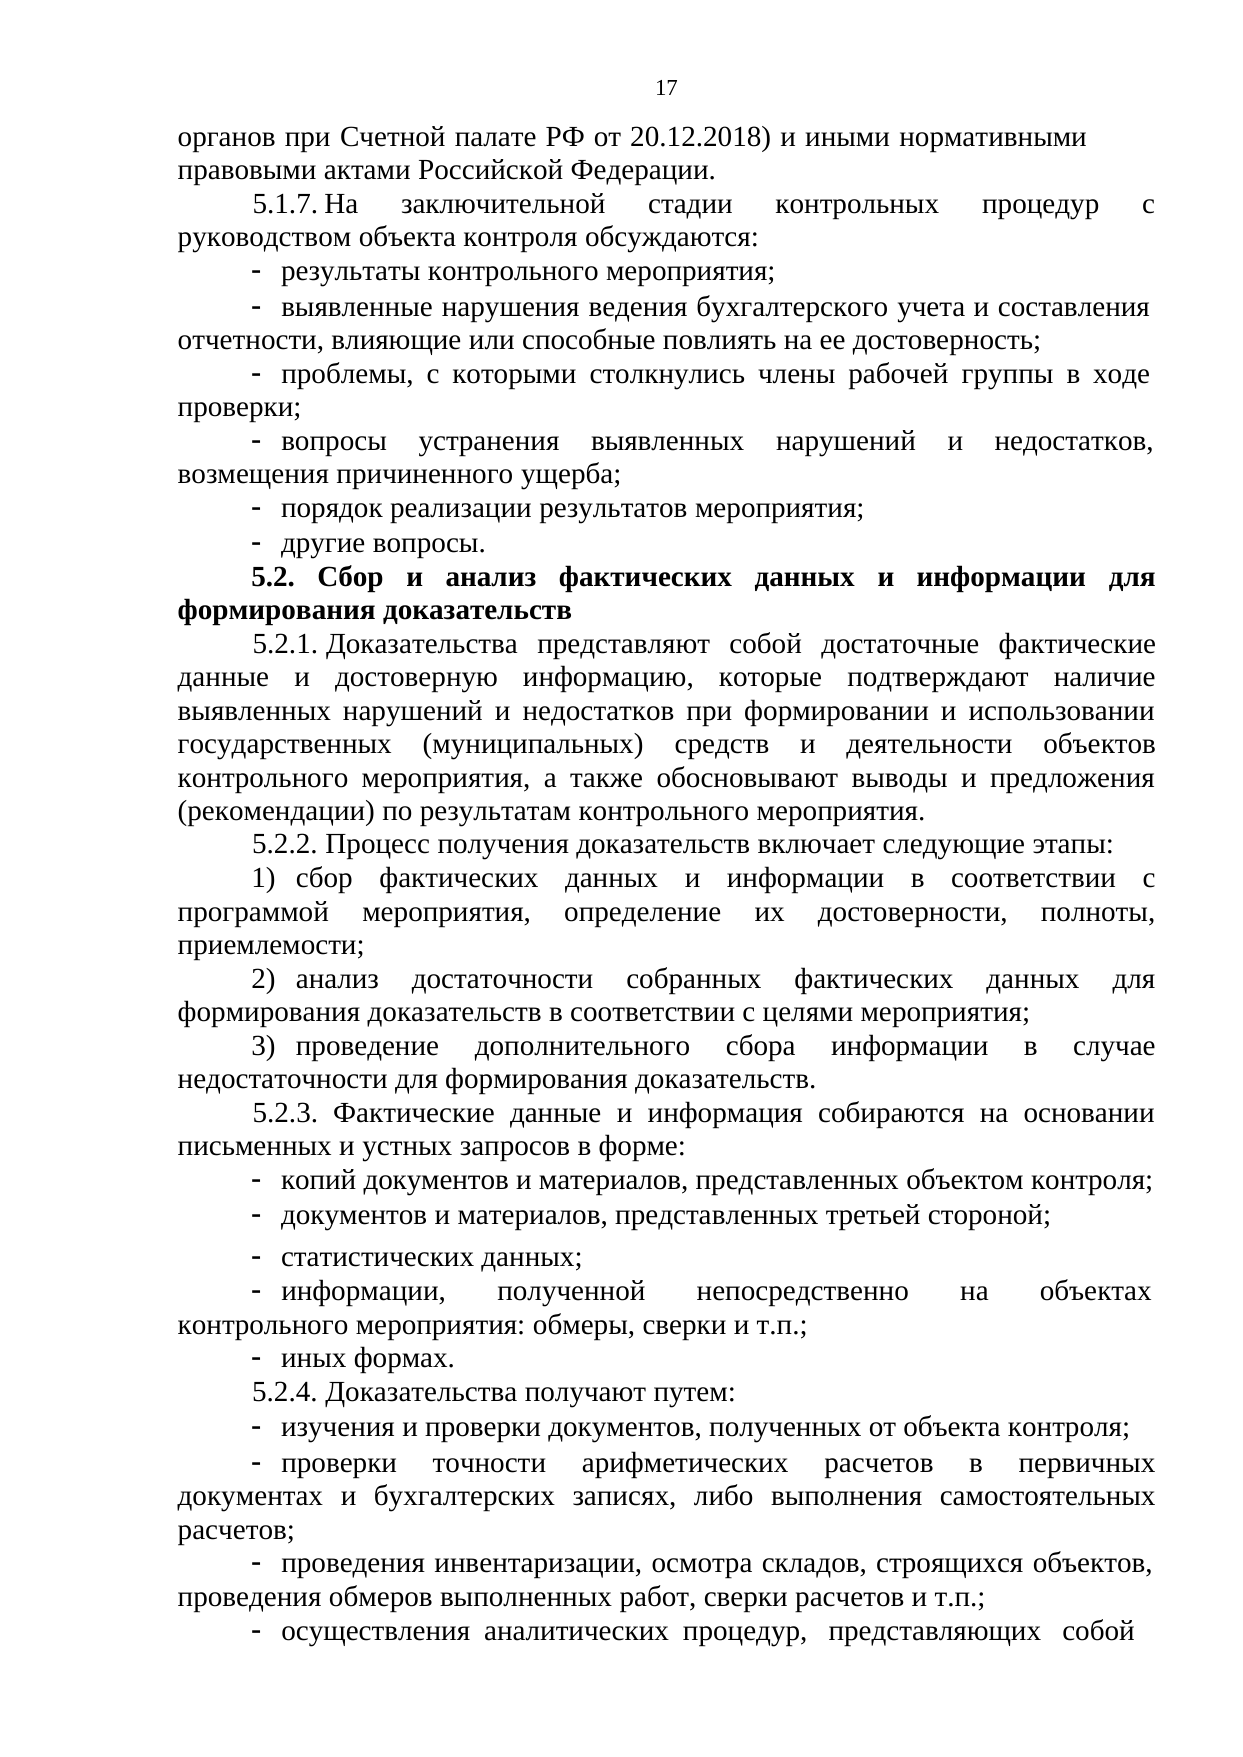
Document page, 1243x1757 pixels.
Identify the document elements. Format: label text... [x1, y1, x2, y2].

list На заключительной стадии контрольных процедур с руководством объекта контроля обсуждаются: [177, 186, 1155, 253]
list другие вопросы. [251, 525, 1201, 558]
list иных формах. [251, 1340, 1201, 1374]
list проведение дополнительного сбора информации в случае недостаточности для формирования доказательств. [177, 1028, 1156, 1095]
list информации, полученной непосредственно на объектах контрольного мероприятия: обмеры, сверки и т.п.; [177, 1273, 1151, 1340]
list документов и материалов, представленных третьей стороной; [251, 1197, 1201, 1230]
list выявленные нарушения ведения бухгалтерского учета и составления отчетности, влияющие или способные повлиять на ее достоверность; [177, 289, 1154, 356]
list результаты контрольного мероприятия; [251, 253, 1201, 287]
list изучения и проверки документов, полученных от объекта контроля; [251, 1408, 1201, 1443]
list сбор фактических данных и информации в соответствии с программой мероприятия, определение их достоверности, полноты, приемлемости; [177, 860, 1155, 961]
list Доказательства представляют собой достаточные фактические данные и достоверную информацию, которые подтверждают наличие выявленных нарушений и недостатков при формировании и использовании государственных (муниципальных) средств и деятельности объектов контрольного мероприятия, а также обосновывают выводы и предложения (рекомендации) по результатам контрольного мероприятия. [177, 626, 1156, 827]
list порядок реализации результатов мероприятия; [251, 490, 1201, 524]
list вопросы устранения выявленных нарушений и недостатков, возмещения причиненного ущерба; [177, 423, 1155, 490]
list копий документов и материалов, представленных объектом контроля; [251, 1162, 1201, 1196]
list анализ достаточности собранных фактических данных для формирования доказательств в соответствии с целями мероприятия; [177, 961, 1155, 1028]
list проведения инвентаризации, осмотра складов, строящихся объектов, проведения обмеров выполненных работ, сверки расчетов и т.п.; [177, 1545, 1153, 1613]
list статистических данных; [251, 1239, 1201, 1273]
list Процесс получения доказательств включает следующие этапы: [252, 827, 1201, 860]
list осуществления аналитических процедур, представляющих собой [251, 1613, 1201, 1647]
subtitle Сбор и анализ фактических данных и информации для формирования доказательств [177, 559, 1156, 626]
list проблемы, с которыми столкнулись члены рабочей группы в ходе проверки; [177, 356, 1153, 423]
list проверки точности арифметических расчетов в первичных документах и бухгалтерских записях, либо выполнения самостоятельных расчетов; [177, 1445, 1156, 1545]
text органов при Счетной палате РФ от 20.12.2018) и иными нормативными правовыми актами Российской Федерации. [177, 119, 1201, 186]
list Фактические данные и информация собираются на основании письменных и устных запросов в форме: [177, 1095, 1155, 1162]
list Доказательства получают путем: [252, 1374, 1201, 1408]
